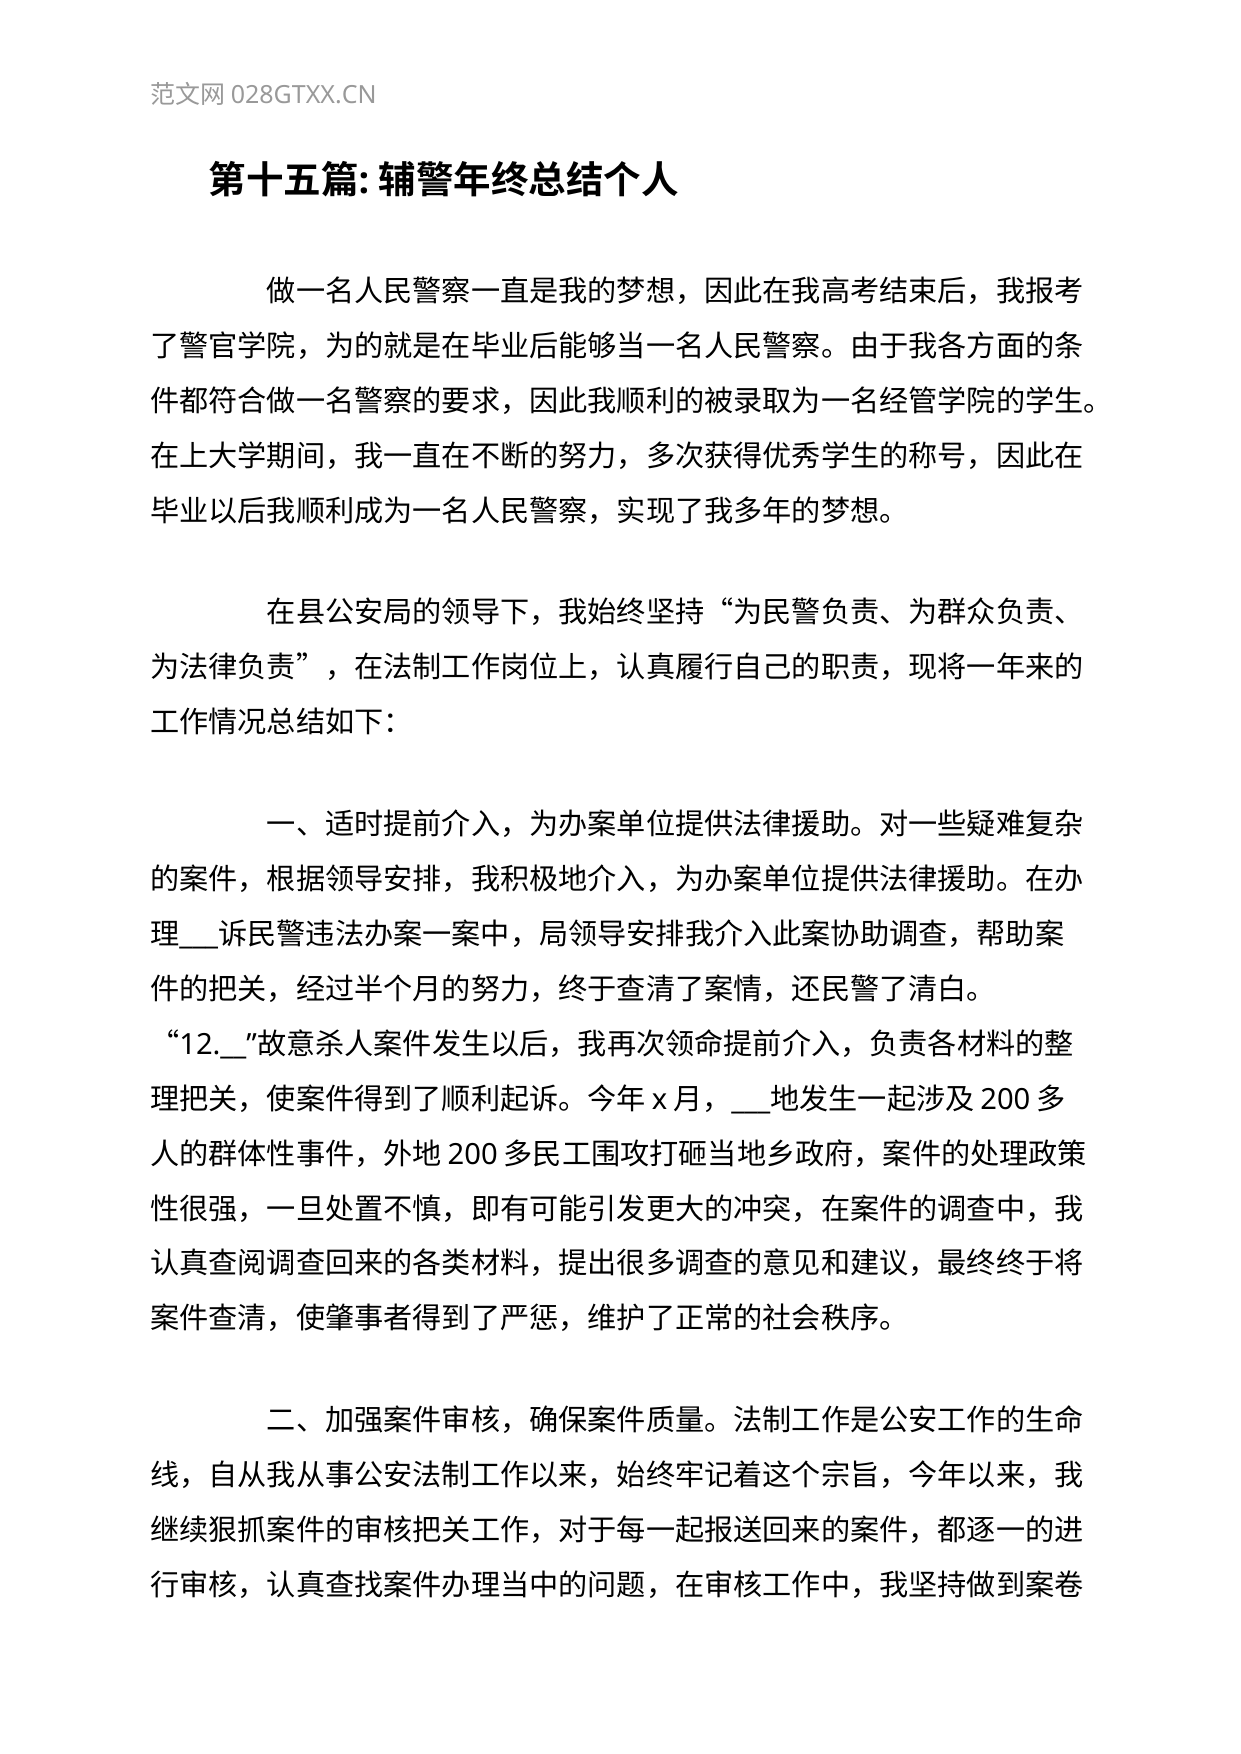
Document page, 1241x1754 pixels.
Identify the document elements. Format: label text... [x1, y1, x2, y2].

text 在县公安局的领导下，我始终坚持“为民警负责、为群众负责、为法律负责”，在法制工作岗位上，认真履行自己的职责，现将一年来的工作情况总结如下： [150, 589, 1090, 741]
text 第十五篇: 辅警年终总结个人 [150, 150, 1090, 204]
text 一、适时提前介入，为办案单位提供法律援助。对一些疑难复杂的案件，根据领导安排，我积极地介入，为办案单位提供法律援助。在办理___诉民警违法办案一案中，局领导安排我介入此案协助调查，帮助案件的把关，经过半个月的努力，终于查清了案情，还民警了清白。“12.__”故意杀人案件发生以后，我再次领命提前介入，负责各材料的整理把关，使案件得到了顺利起诉。今年x月，___地发生一起涉及200多人的群体性事件，外地200多民工围攻打砸当地乡政府，案件的处理政策性很强，一旦处置不慎，即有可能引发更大的冲突，在案件的调查中，我认真查阅调查回来的各类材料，提出很多调查的意见和建议，最终终于将案件查清，使肇事者得到了严惩，维护了正常的社会秩序。 [150, 801, 1090, 1337]
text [150, 1397, 1090, 1604]
text 做一名人民警察一直是我的梦想，因此在我高考结束后，我报考了警官学院，为的就是在毕业后能够当一名人民警察。由于我各方面的条件都符合做一名警察的要求，因此我顺利的被录取为一名经管学院的学生。在上大学期间，我一直在不断的努力，多次获得优秀学生的称号，因此在毕业以后我顺利成为一名人民警察，实现了我多年的梦想。 [150, 268, 1090, 529]
